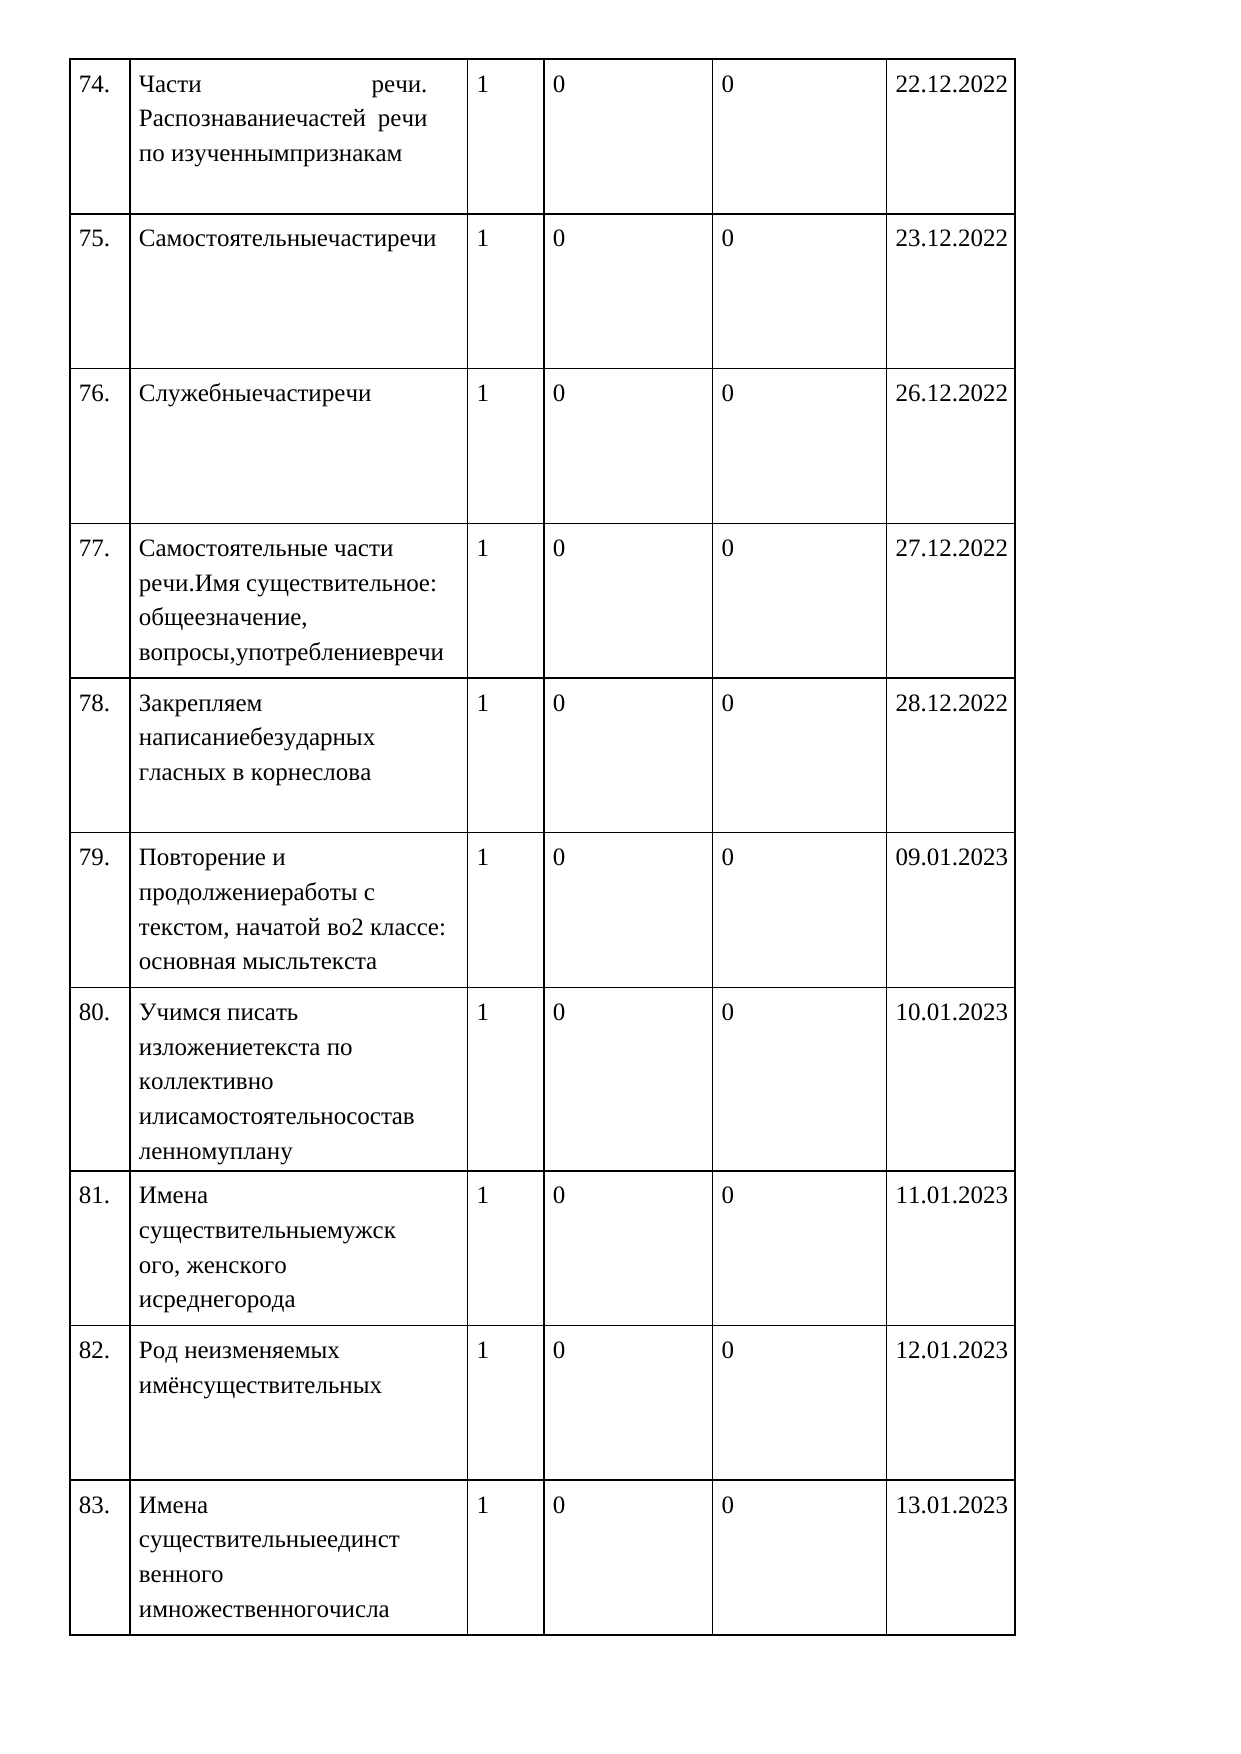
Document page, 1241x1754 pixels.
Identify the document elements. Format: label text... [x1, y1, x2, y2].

table_cell 0 [713, 524, 886, 677]
table_cell 79. [71, 833, 129, 986]
table_cell Имена существительныеединственного имножественногочисла [131, 1481, 467, 1634]
table_header 0 [545, 60, 712, 213]
table_cell 1 [468, 1481, 543, 1634]
table_cell Закрепляем написаниебезударных гласных в корнеслова [131, 679, 467, 832]
table_cell 27.12.2022 [887, 524, 1014, 677]
table_cell 1 [468, 679, 543, 832]
table_cell 0 [545, 988, 712, 1170]
table_cell 0 [545, 679, 712, 832]
table_cell 1 [468, 215, 543, 368]
table_cell 81. [71, 1172, 129, 1325]
table_cell 83. [71, 1481, 129, 1634]
table_cell 13.01.2023 [887, 1481, 1014, 1634]
table_cell 0 [713, 1481, 886, 1634]
table_cell 1 [468, 1172, 543, 1325]
table_cell 76. [71, 369, 129, 522]
table_cell Учимся писать изложениетекста по коллективно илисамостоятельносоставленномуплану [131, 988, 467, 1170]
table_cell 0 [713, 833, 886, 986]
table_header 1 [468, 60, 543, 213]
table_cell 0 [713, 1326, 886, 1479]
table_cell 0 [713, 215, 886, 368]
table_cell 1 [468, 988, 543, 1170]
table_cell 82. [71, 1326, 129, 1479]
table_cell 10.01.2023 [887, 988, 1014, 1170]
table_cell Имена существительныемужского, женского исреднегорода [131, 1172, 467, 1325]
table_header 22.12.2022 [887, 60, 1014, 213]
table_cell 77. [71, 524, 129, 677]
table_cell 0 [713, 679, 886, 832]
table_cell Служебныечастиречи [131, 369, 467, 522]
table_cell 0 [545, 215, 712, 368]
table_header 0 [713, 60, 886, 213]
table_cell 28.12.2022 [887, 679, 1014, 832]
table_cell 0 [545, 369, 712, 522]
table_header Части речи. Распознаваниечастей речи по изученнымпризнакам [131, 60, 467, 213]
table_cell 0 [545, 1172, 712, 1325]
table_cell 0 [545, 833, 712, 986]
table_cell Самостоятельныечастиречи [131, 215, 467, 368]
table_cell 23.12.2022 [887, 215, 1014, 368]
table_cell 0 [713, 988, 886, 1170]
table_cell 26.12.2022 [887, 369, 1014, 522]
table_cell Род неизменяемых имёнсуществительных [131, 1326, 467, 1479]
table_cell Повторение и продолжениеработы с текстом, начатой во2 классе: основная мысльтекста [131, 833, 467, 986]
table_cell 1 [468, 369, 543, 522]
table_cell 78. [71, 679, 129, 832]
table_header 74. [71, 60, 129, 213]
table_cell 11.01.2023 [887, 1172, 1014, 1325]
table_cell 1 [468, 524, 543, 677]
table_cell 09.01.2023 [887, 833, 1014, 986]
table_cell 12.01.2023 [887, 1326, 1014, 1479]
table_cell 0 [545, 1481, 712, 1634]
table_cell 0 [545, 1326, 712, 1479]
table_cell 0 [713, 369, 886, 522]
table_cell 0 [545, 524, 712, 677]
table_cell 0 [713, 1172, 886, 1325]
table_cell Самостоятельные части речи.Имя существительное: общеезначение, вопросы,употреблениевречи [131, 524, 467, 677]
table_cell 1 [468, 1326, 543, 1479]
table_cell 80. [71, 988, 129, 1170]
table_cell 1 [468, 833, 543, 986]
table_cell 75. [71, 215, 129, 368]
